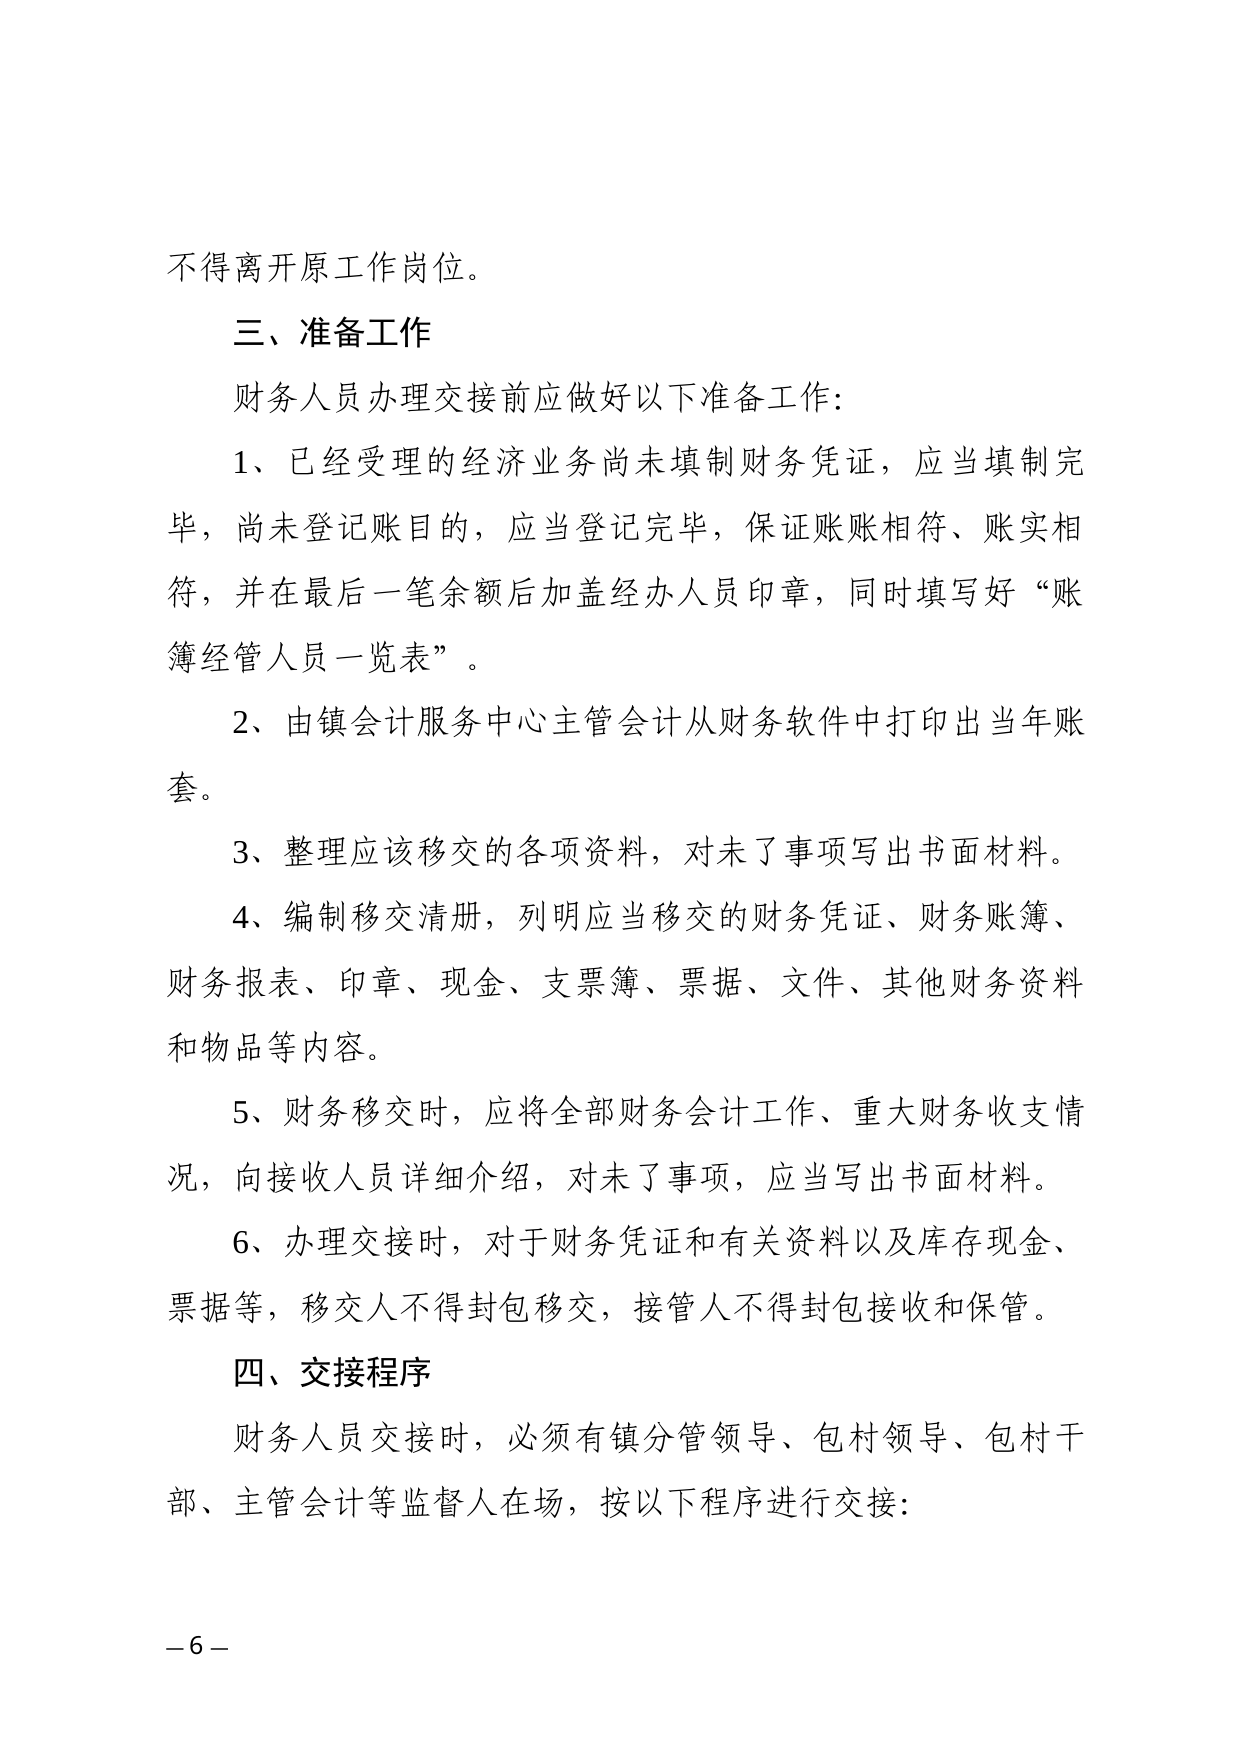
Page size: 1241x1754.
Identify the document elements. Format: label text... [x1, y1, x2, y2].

list 1、已经受理的经济业务尚未填制财务凭证，应当填制完毕，尚未登记账目的，应当登记完毕，保证账账相符、账实相符，并在最后一笔余额后加盖经办人员印章，同时填写好“账簿经管人员一览表”。 [165, 428, 1087, 688]
list 交接程序 [165, 1338, 1087, 1403]
text 财务人员办理交接前应做好以下准备工作： [165, 363, 1087, 428]
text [165, 233, 1087, 298]
list 准备工作 [165, 298, 1087, 363]
list 5、财务移交时，应将全部财务会计工作、重大财务收支情况，向接收人员详细介绍，对未了事项，应当写出书面材料。 [165, 1078, 1087, 1208]
list 2、由镇会计服务中心主管会计从财务软件中打印出当年账套。 [165, 688, 1087, 818]
text 财务人员交接时，必须有镇分管领导、包村领导、包村干部、主管会计等监督人在场，按以下程序进行交接： [165, 1403, 1087, 1533]
list 4、编制移交清册，列明应当移交的财务凭证、财务账簿、财务报表、印章、现金、支票簿、票据、文件、其他财务资料和物品等内容。 [165, 883, 1087, 1078]
list 3、整理应该移交的各项资料，对未了事项写出书面材料。 [165, 818, 1087, 883]
list 6、办理交接时，对于财务凭证和有关资料以及库存现金、票据等，移交人不得封包移交，接管人不得封包接收和保管。 [165, 1208, 1087, 1338]
